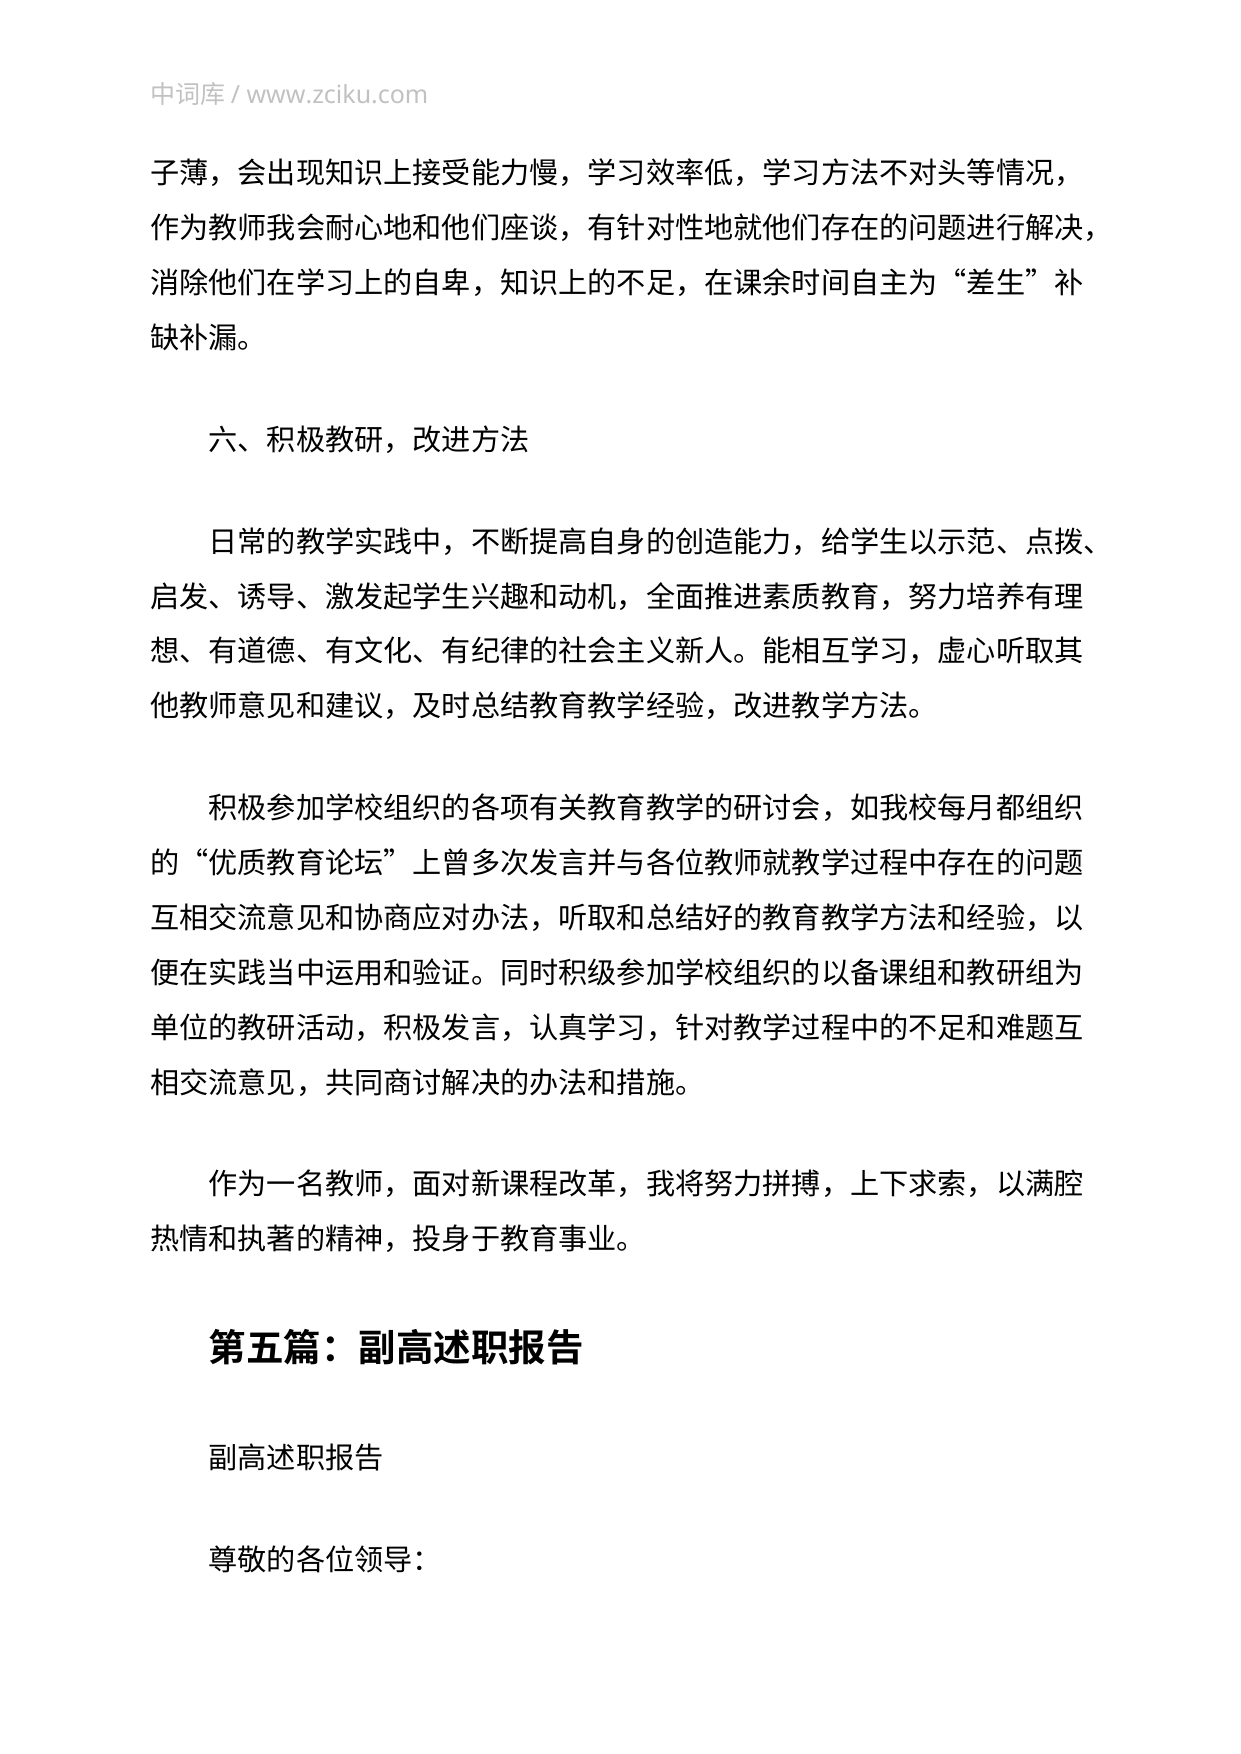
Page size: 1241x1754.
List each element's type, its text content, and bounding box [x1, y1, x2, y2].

text 尊敬的各位领导： [150, 1537, 1090, 1579]
text 第五篇：副高述职报告 [150, 1318, 1090, 1372]
text 作为一名教师，面对新课程改革，我将努力拼搏，上下求索，以满腔热情和执著的精神，投身于教育事业。 [150, 1161, 1090, 1258]
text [150, 150, 1090, 357]
text 日常的教学实践中，不断提高自身的创造能力，给学生以示范、点拨、启发、诱导、激发起学生兴趣和动机，全面推进素质教育，努力培养有理想、有道德、有文化、有纪律的社会主义新人。能相互学习，虚心听取其他教师意见和建议，及时总结教育教学经验，改进教学方法。 [150, 518, 1090, 725]
text 积极参加学校组织的各项有关教育教学的研讨会，如我校每月都组织的“优质教育论坛”上曾多次发言并与各位教师就教学过程中存在的问题互相交流意见和协商应对办法，听取和总结好的教育教学方法和经验，以便在实践当中运用和验证。同时积级参加学校组织的以备课组和教研组为单位的教研活动，积极发言，认真学习，针对教学过程中的不足和难题互相交流意见，共同商讨解决的办法和措施。 [150, 785, 1090, 1101]
text 六、积极教研，改进方法 [150, 416, 1090, 459]
text 副高述职报告 [150, 1435, 1090, 1477]
